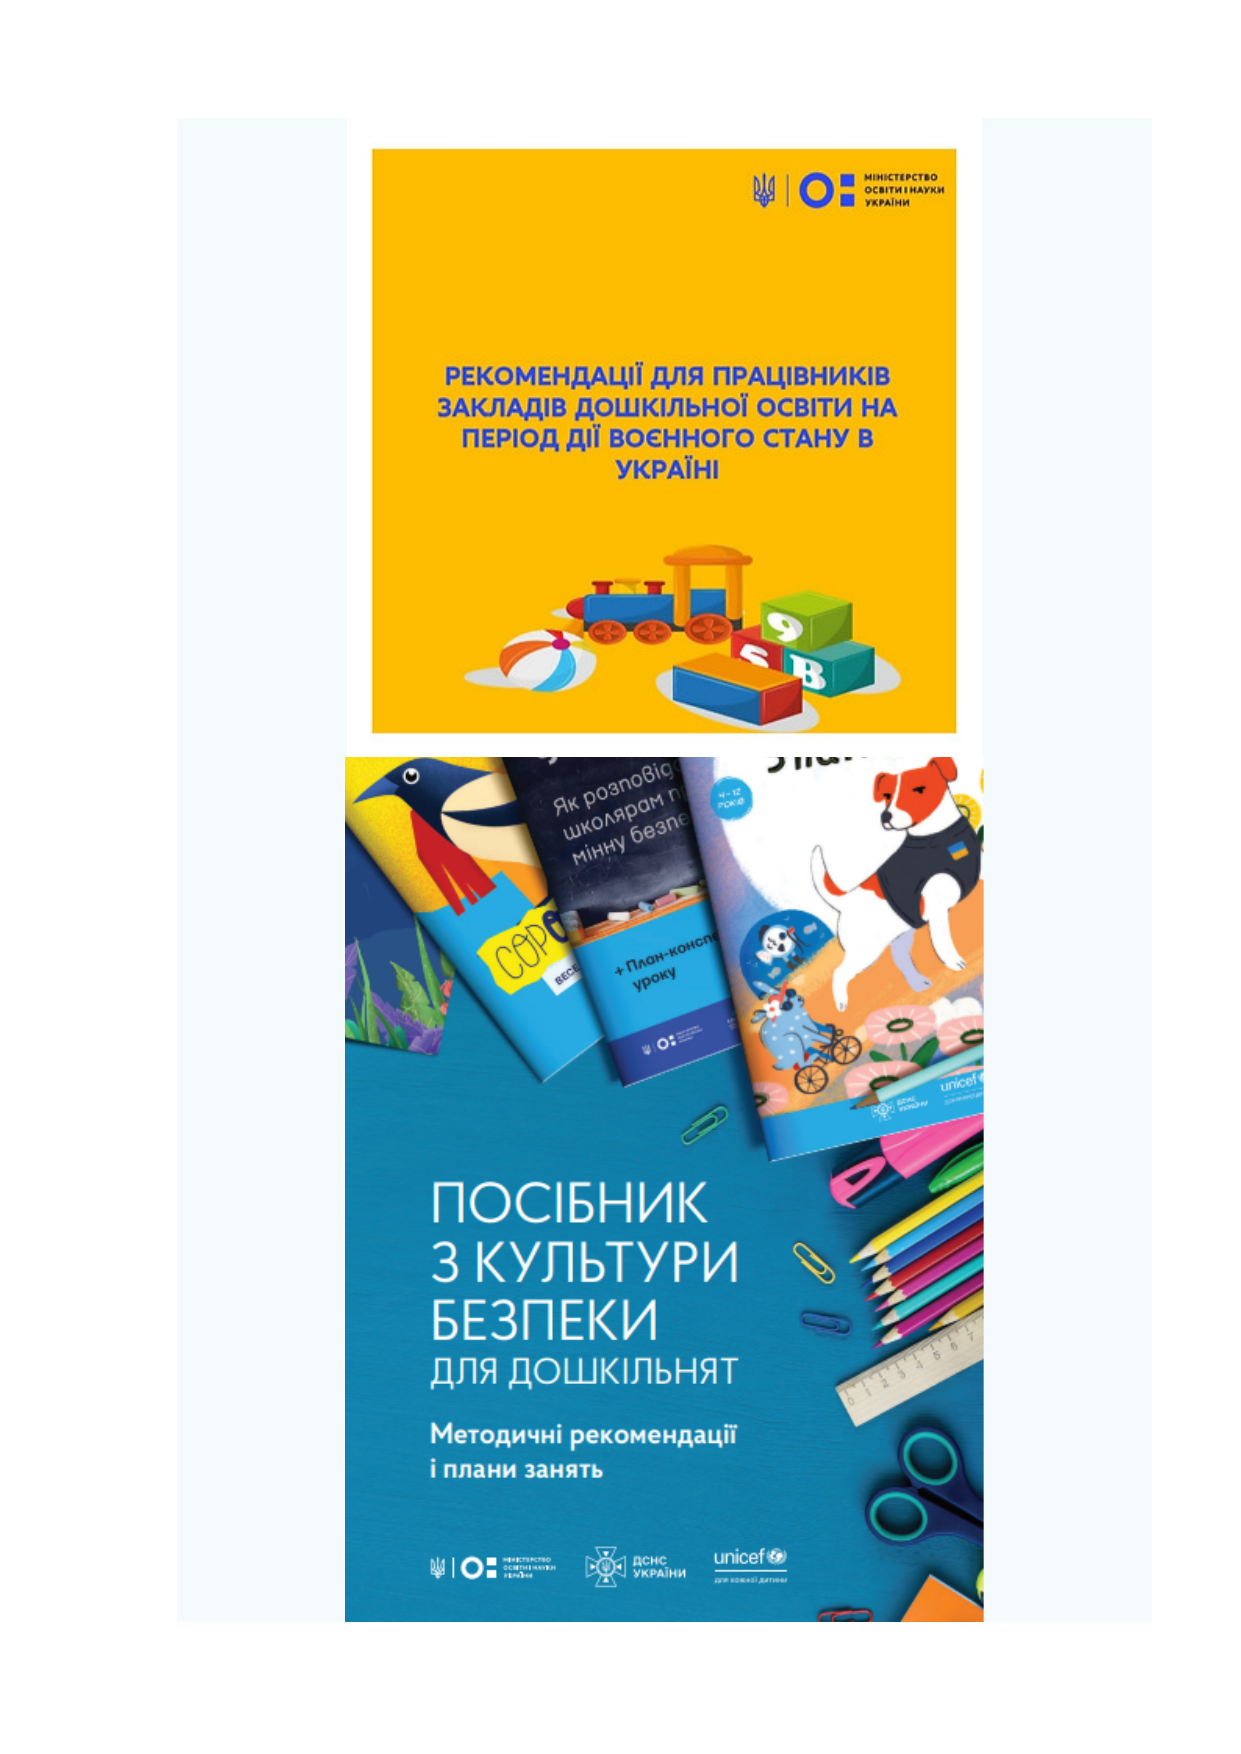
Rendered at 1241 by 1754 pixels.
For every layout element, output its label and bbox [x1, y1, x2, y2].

picture [345, 118, 984, 1622]
